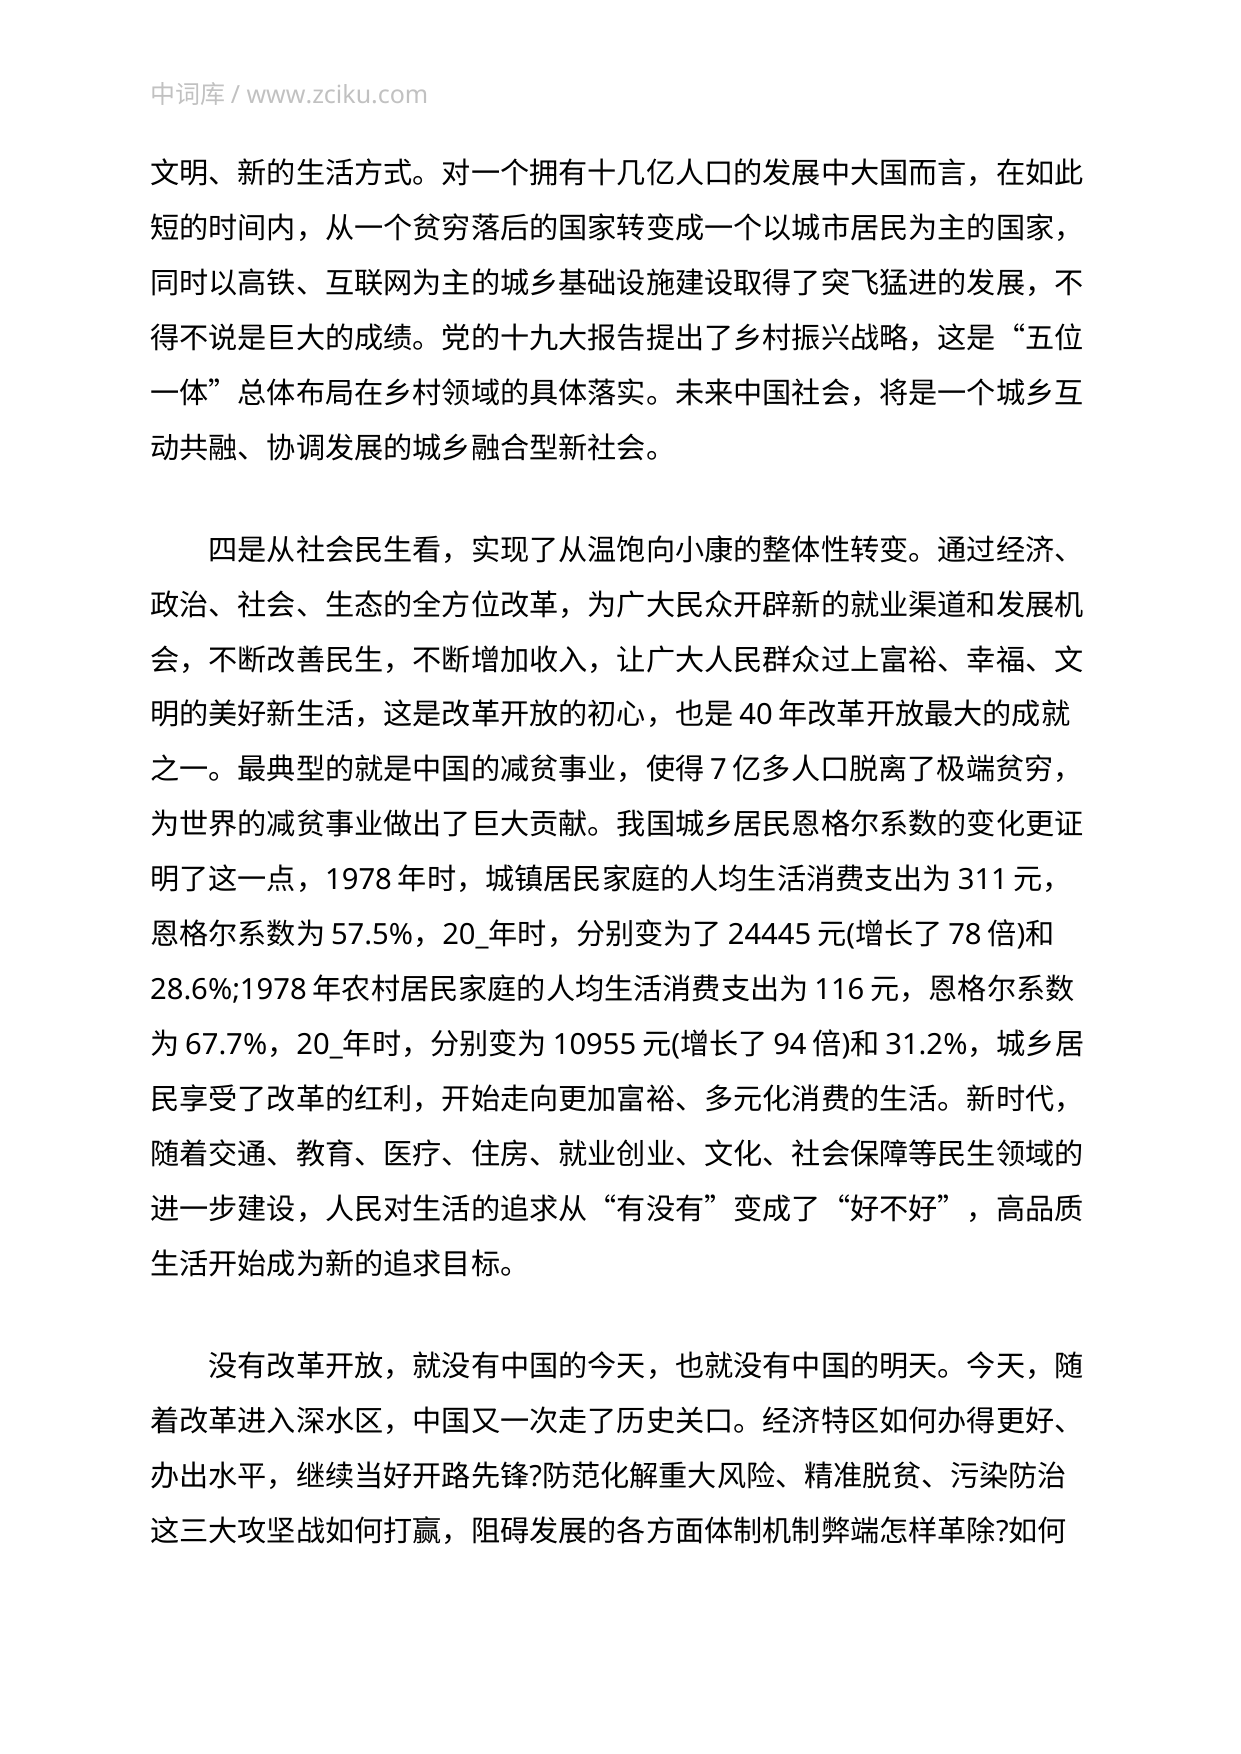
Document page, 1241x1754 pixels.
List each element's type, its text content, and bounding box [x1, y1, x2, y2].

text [150, 1342, 1090, 1549]
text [150, 150, 1090, 467]
text 四是从社会民生看，实现了从温饱向小康的整体性转变。通过经济、政治、社会、生态的全方位改革，为广大民众开辟新的就业渠道和发展机会，不断改善民生，不断增加收入，让广大人民群众过上富裕、幸福、文明的美好新生活，这是改革开放的初心，也是40年改革开放最大的成就之一。最典型的就是中国的减贫事业，使得7亿多人口脱离了极端贫穷，为世界的减贫事业做出了巨大贡献。我国城乡居民恩格尔系数的变化更证明了这一点，1978年时，城镇居民家庭的人均生活消费支出为311元，恩格尔系数为57.5%，20_年时，分别变为了24445元(增长了78倍)和28.6%;1978年农村居民家庭的人均生活消费支出为116元，恩格尔系数为67.7%，20_年时，分别变为10955元(增长了94倍)和31.2%，城乡居民享受了改革的红利，开始走向更加富裕、多元化消费的生活。新时代，随着交通、教育、医疗、住房、就业创业、文化、社会保障等民生领域的进一步建设，人民对生活的追求从“有没有”变成了“好不好”，高品质生活开始成为新的追求目标。 [150, 526, 1090, 1283]
